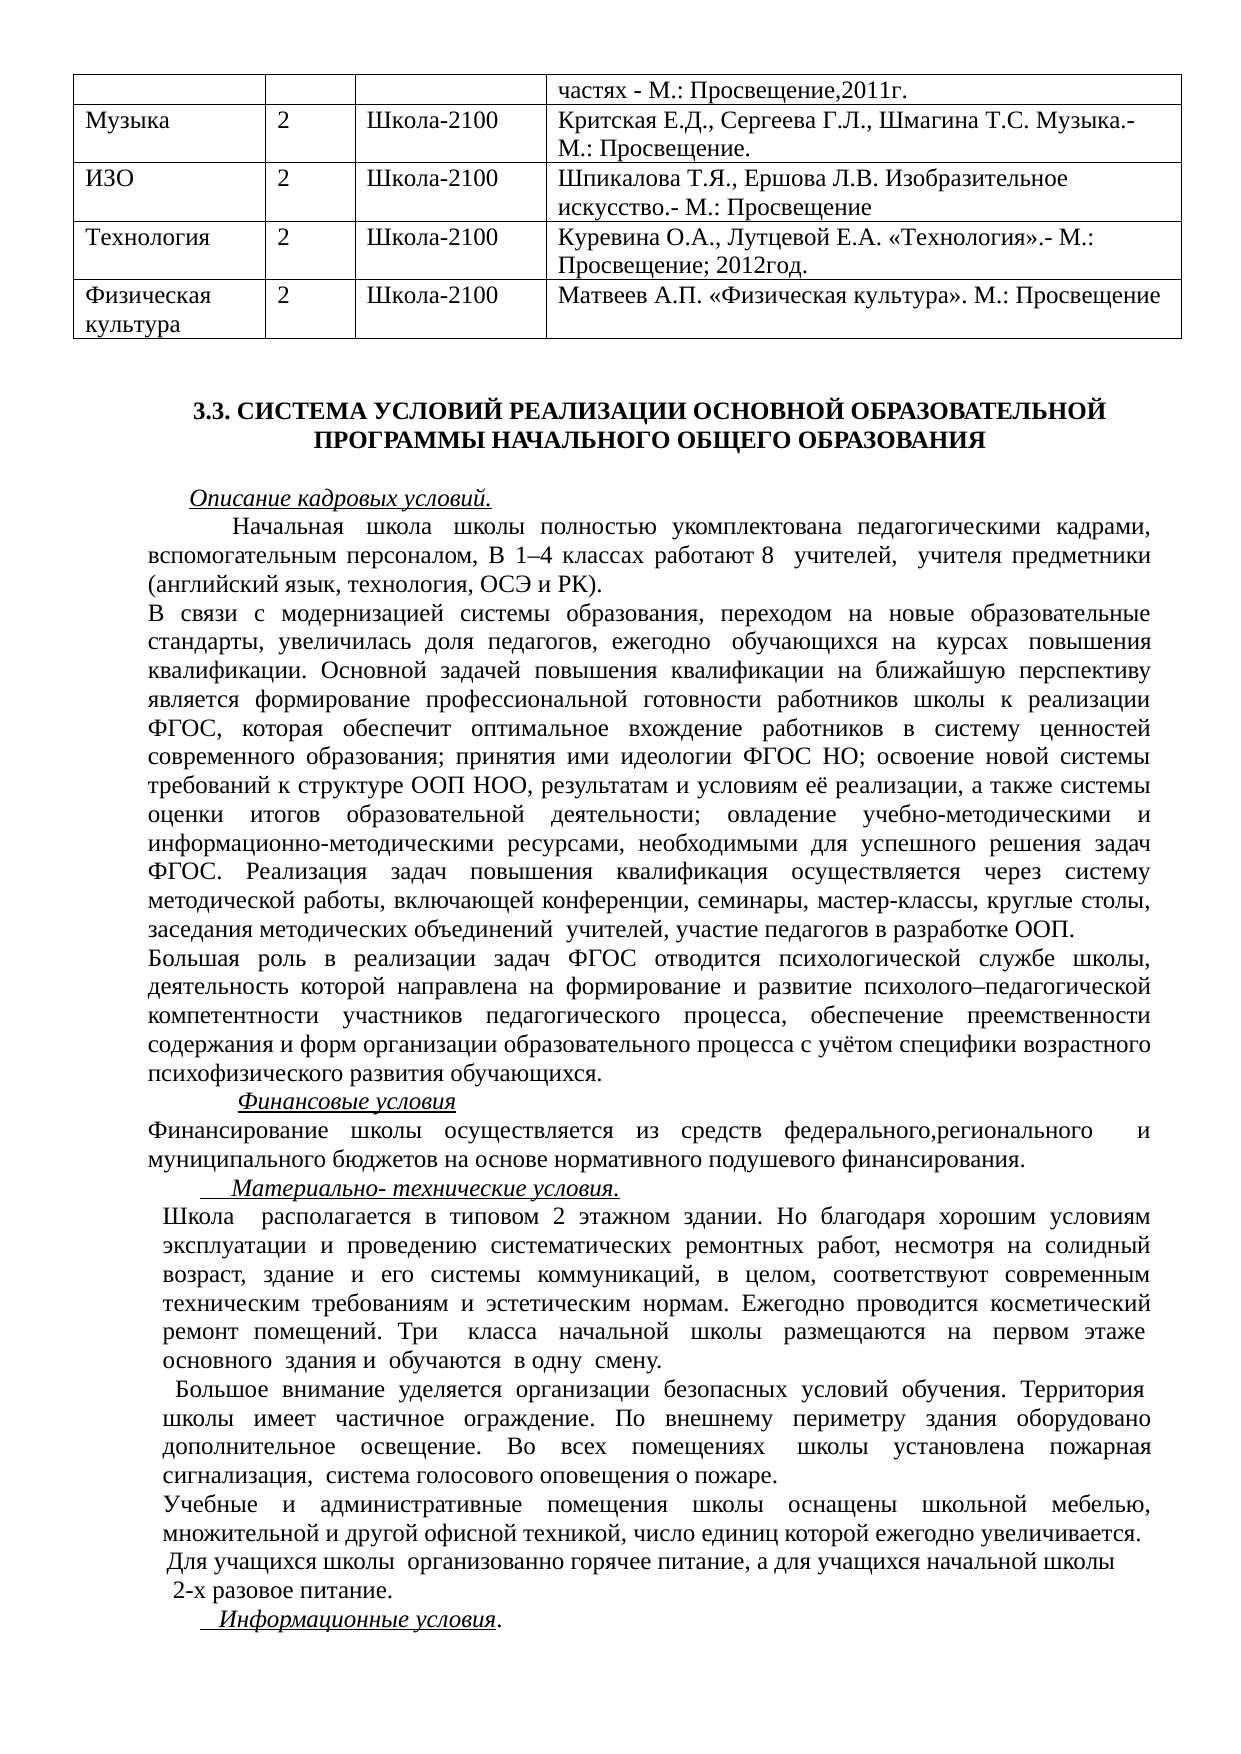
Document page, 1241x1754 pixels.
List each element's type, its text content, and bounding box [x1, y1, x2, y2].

text 3.3. СИСТЕМА УСЛОВИЙ РЕАЛИЗАЦИИ ОСНОВНОЙ ОБРАЗОВАТЕЛЬНОЙ ПРОГРАММЫ НАЧАЛЬНОГО ОБЩЕГО ОБРАЗОВАНИЯ [148, 396, 1152, 454]
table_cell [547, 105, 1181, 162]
text Описание кадровых условий. [95, 483, 1152, 511]
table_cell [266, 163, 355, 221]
text Начальная школа школы полностью укомплектована педагогическими кадрами, вспомогательным персоналом, В 1–4 классах работают 8 учителей, учителя предметники (английский язык, технология, ОСЭ и РК). [95, 511, 1152, 598]
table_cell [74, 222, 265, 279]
text В связи с модернизацией системы образования, переходом на новые образовательные стандарты, увеличилась доля педагогов, ежегодно обучающихся на курсах повышения квалификации. Основной задачей повышения квалификации на ближайшую перспективу является формирование профессиональной готовности работников школы к реализации ФГОС, которая обеспечит оптимальное вхождение работников в систему ценностей современного образования; принятия ими идеологии ФГОС НО; освоение новой системы требований к структуре ООП НОО, результатам и условиям её реализации, а также системы оценки итогов образовательной деятельности; овладение учебно-методическими и информационно-методическими ресурсами, необходимыми для успешного решения задач ФГОС. Реализация задач повышения квалификация осуществляется через систему методической работы, включающей конференции, семинары, мастер-классы, круглые столы, заседания методических объединений учителей, участие педагогов в разработке ООП. [148, 598, 1152, 943]
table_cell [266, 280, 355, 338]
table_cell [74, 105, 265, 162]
text Школа располагается в типовом 2 этажном здании. Но благодаря хорошим условиям эксплуатации и проведению систематических ремонтных работ, несмотря на солидный возраст, здание и его системы коммуникаций, в целом, соответствуют современным техническим требованиям и эстетическим нормам. Ежегодно проводится косметический ремонт помещений. Три класса начальной школы размещаются на первом этаже основного здания и обучаются в одну смену. [162, 1201, 1152, 1374]
text Финансирование школы осуществляется из средств федерального,регионального и муниципального бюджетов на основе нормативного подушевого финансирования. [148, 1115, 1152, 1173]
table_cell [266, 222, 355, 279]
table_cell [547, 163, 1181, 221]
text Материально- технические условия. [200, 1173, 1152, 1201]
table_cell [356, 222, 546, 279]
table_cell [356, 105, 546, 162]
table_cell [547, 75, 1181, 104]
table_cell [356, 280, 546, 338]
text Большое внимание уделяется организации безопасных условий обучения. Территория школы имеет частичное ограждение. По внешнему периметру здания оборудовано дополнительное освещение. Во всех помещениях школы установлена пожарная сигнализация, система голосового оповещения о пожаре. [162, 1374, 1152, 1489]
text Для учащихся школы организованно горячее питание, а для учащихся начальной школы [148, 1546, 1152, 1575]
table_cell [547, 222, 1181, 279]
text Большая роль в реализации задач ФГОС отводится психологической службе школы, деятельность которой направлена на формирование и развитие психолого–педагогической компетентности участников педагогического процесса, обеспечение преемственности содержания и форм организации образовательного процесса с учётом специфики возрастного психофизического развития обучающихся. [148, 943, 1152, 1086]
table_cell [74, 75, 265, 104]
text Финансовые условия [200, 1086, 1152, 1115]
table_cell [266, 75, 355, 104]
text Информационные условия. [200, 1604, 1152, 1633]
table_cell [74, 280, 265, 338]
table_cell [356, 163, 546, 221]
text Учебные и административные помещения школы оснащены школьной мебелью, множительной и другой офисной техникой, число единиц которой ежегодно увеличивается. [162, 1489, 1152, 1546]
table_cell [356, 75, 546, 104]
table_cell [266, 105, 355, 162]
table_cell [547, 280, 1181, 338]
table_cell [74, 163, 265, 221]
text 2-х разовое питание. [148, 1575, 1152, 1604]
